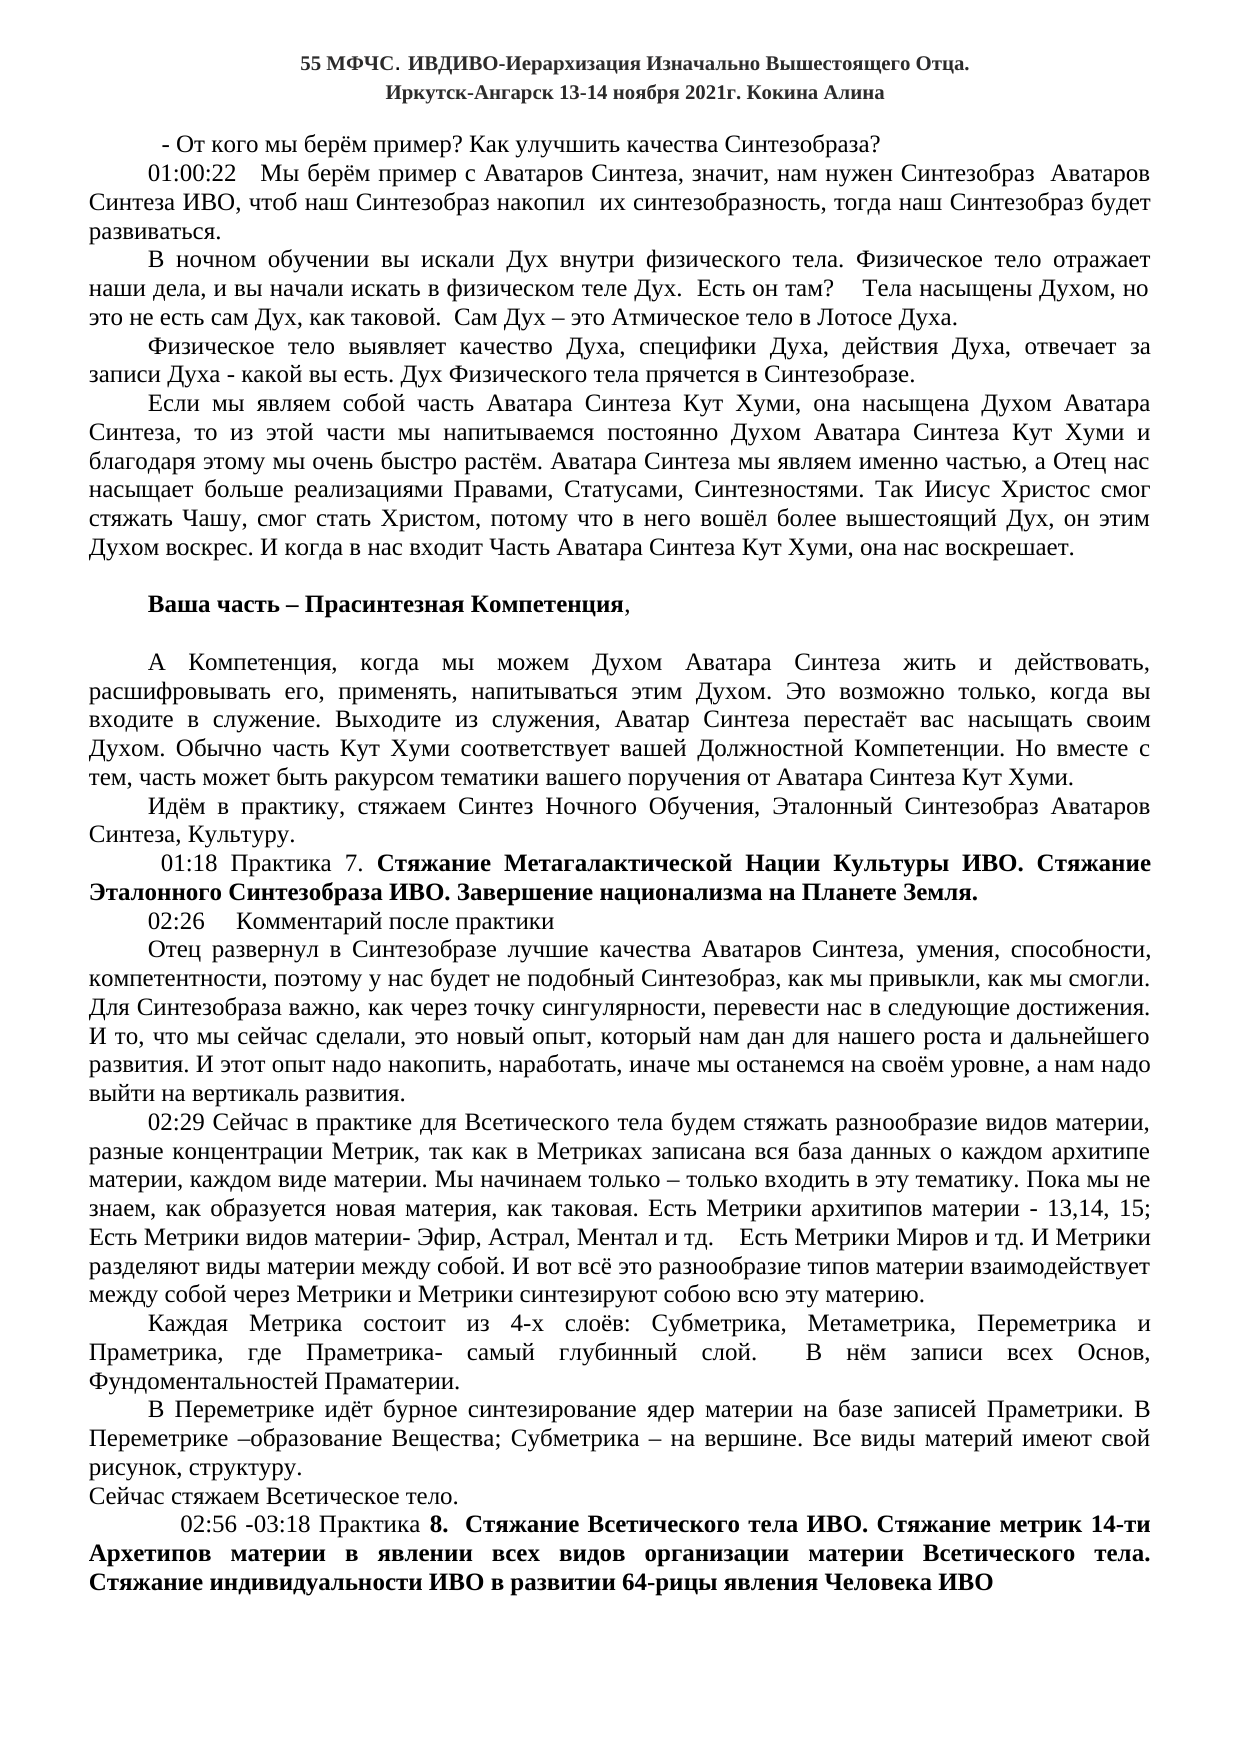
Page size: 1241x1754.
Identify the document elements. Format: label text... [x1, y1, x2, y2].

text Каждая Метрика состоит из 4-х слоёв: Субметрика, Метаметрика, Переметрика и Праметрика, где Праметрика- самый глубинный слой. В нём записи всех Основ, Фундоментальностей Праматерии. [89, 1308, 1152, 1394]
text 01:18 Практика 7. Стяжание Метагалактической Нации Культуры ИВО. Стяжание Эталонного Синтезобраза ИВО. Завершение национализма на Планете Земля. [89, 848, 1152, 906]
text 02:29 Сейчас в практике для Всетического тела будем стяжать разнообразие видов материи, разные концентрации Метрик, так как в Метриках записана вся база данных о каждом архитипе материи, каждом виде материи. Мы начинаем только – только входить в эту тематику. Пока мы не знаем, как образуется новая материя, как таковая. Есть Метрики архитипов материи - 13,14, 15; Есть Метрики видов материи- Эфир, Астрал, Ментал и тд. Есть Метрики Миров и тд. И Метрики разделяют виды материи между собой. И вот всё это разнообразие типов материи взаимодействует между собой через Метрики и Метрики синтезируют собою всю эту материю. [89, 1107, 1152, 1308]
text 02:26 Комментарий после практики [89, 906, 1152, 934]
text 02:56 -03:18 Практика 8. Стяжание Всетического тела ИВО. Стяжание метрик 14-ти Архетипов материи в явлении всех видов организации материи Всетического тела. Стяжание индивидуальности ИВО в развитии 64-рицы явления Человека ИВО [89, 1509, 1152, 1596]
text Отец развернул в Синтезобразе лучшие качества Аватаров Синтеза, умения, способности, компетентности, поэтому у нас будет не подобный Синтезобраз, как мы привыкли, как мы смогли. Для Синтезобраза важно, как через точку сингулярности, перевести нас в следующие достижения. И то, что мы сейчас сделали, это новый опыт, который нам дан для нашего роста и дальнейшего развития. И этот опыт надо накопить, наработать, иначе мы останемся на своём уровне, а нам надо выйти на вертикаль развития. [89, 934, 1152, 1107]
text Физическое тело выявляет качество Духа, специфики Духа, действия Духа, отвечает за записи Духа - какой вы есть. Дух Физического тела прячется в Синтезобразе. [89, 331, 1152, 388]
text А Компетенция, когда мы можем Духом Аватара Синтеза жить и действовать, расшифровывать его, применять, напитываться этим Духом. Это возможно только, когда вы входите в служение. Выходите из служения, Аватар Синтеза перестаёт вас насыщать своим Духом. Обычно часть Кут Хуми соответствует вашей Должностной Компетенции. Но вместе с тем, часть может быть ракурсом тематики вашего поручения от Аватара Синтеза Кут Хуми. [89, 647, 1152, 791]
text 01:00:22 Мы берём пример с Аватаров Синтеза, значит, нам нужен Синтезобраз Аватаров Синтеза ИВО, чтоб наш Синтезобраз накопил их синтезобразность, тогда наш Синтезобраз будет развиваться. [89, 158, 1152, 244]
text Ваша часть – Прасинтезная Компетенция, [89, 589, 1152, 618]
text В Переметрике идёт бурное синтезирование ядер материи на базе записей Праметрики. В Переметрике –образование Вещества; Субметрика – на вершине. Все виды материй имеют свой рисунок, структуру. [89, 1394, 1152, 1481]
text Если мы являем собой часть Аватара Синтеза Кут Хуми, она насыщена Духом Аватара Синтеза, то из этой части мы напитываемся постоянно Духом Аватара Синтеза Кут Хуми и благодаря этому мы очень быстро растём. Аватара Синтеза мы являем именно частью, а Отец нас насыщает больше реализациями Правами, Статусами, Синтезностями. Так Иисус Христос смог стяжать Чашу, смог стать Христом, потому что в него вошёл более вышестоящий Дух, он этим Духом воскрес. И когда в нас входит Часть Аватара Синтеза Кут Хуми, она нас воскрешает. [89, 388, 1152, 561]
text Идём в практику, стяжаем Синтез Ночного Обучения, Эталонный Синтезобраз Аватаров Синтеза, Культуру. [89, 791, 1152, 848]
text Сейчас стяжаем Всетическое тело. [89, 1481, 1152, 1509]
text - От кого мы берём пример? Как улучшить качества Синтезобраза? [74, 129, 1152, 158]
text В ночном обучении вы искали Дух внутри физического тела. Физическое тело отражает наши дела, и вы начали искать в физическом теле Дух. Есть он там? Тела насыщены Духом, но это не есть сам Дух, как таковой. Сам Дух – это Атмическое тело в Лотосе Духа. [89, 244, 1152, 331]
